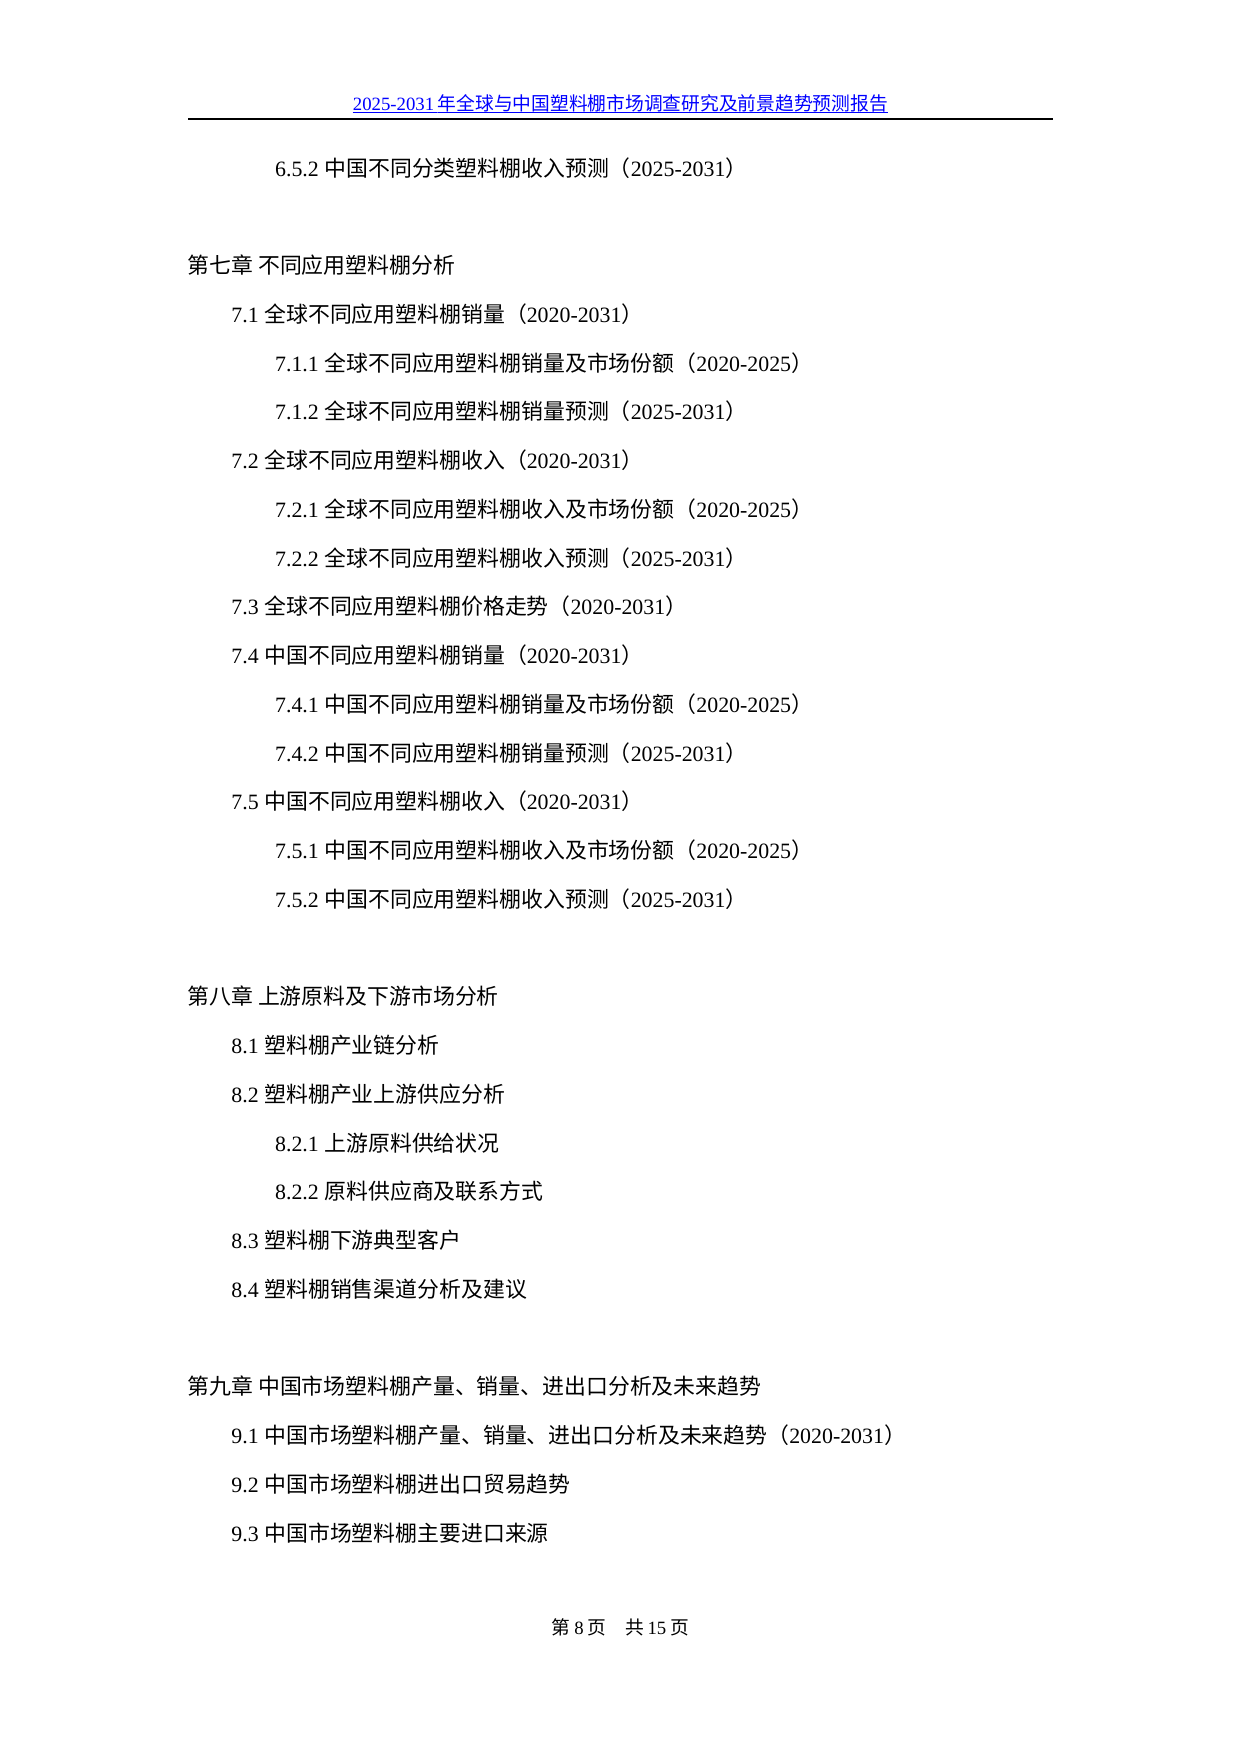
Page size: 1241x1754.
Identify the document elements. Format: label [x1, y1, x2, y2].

text [187, 150, 1053, 1548]
